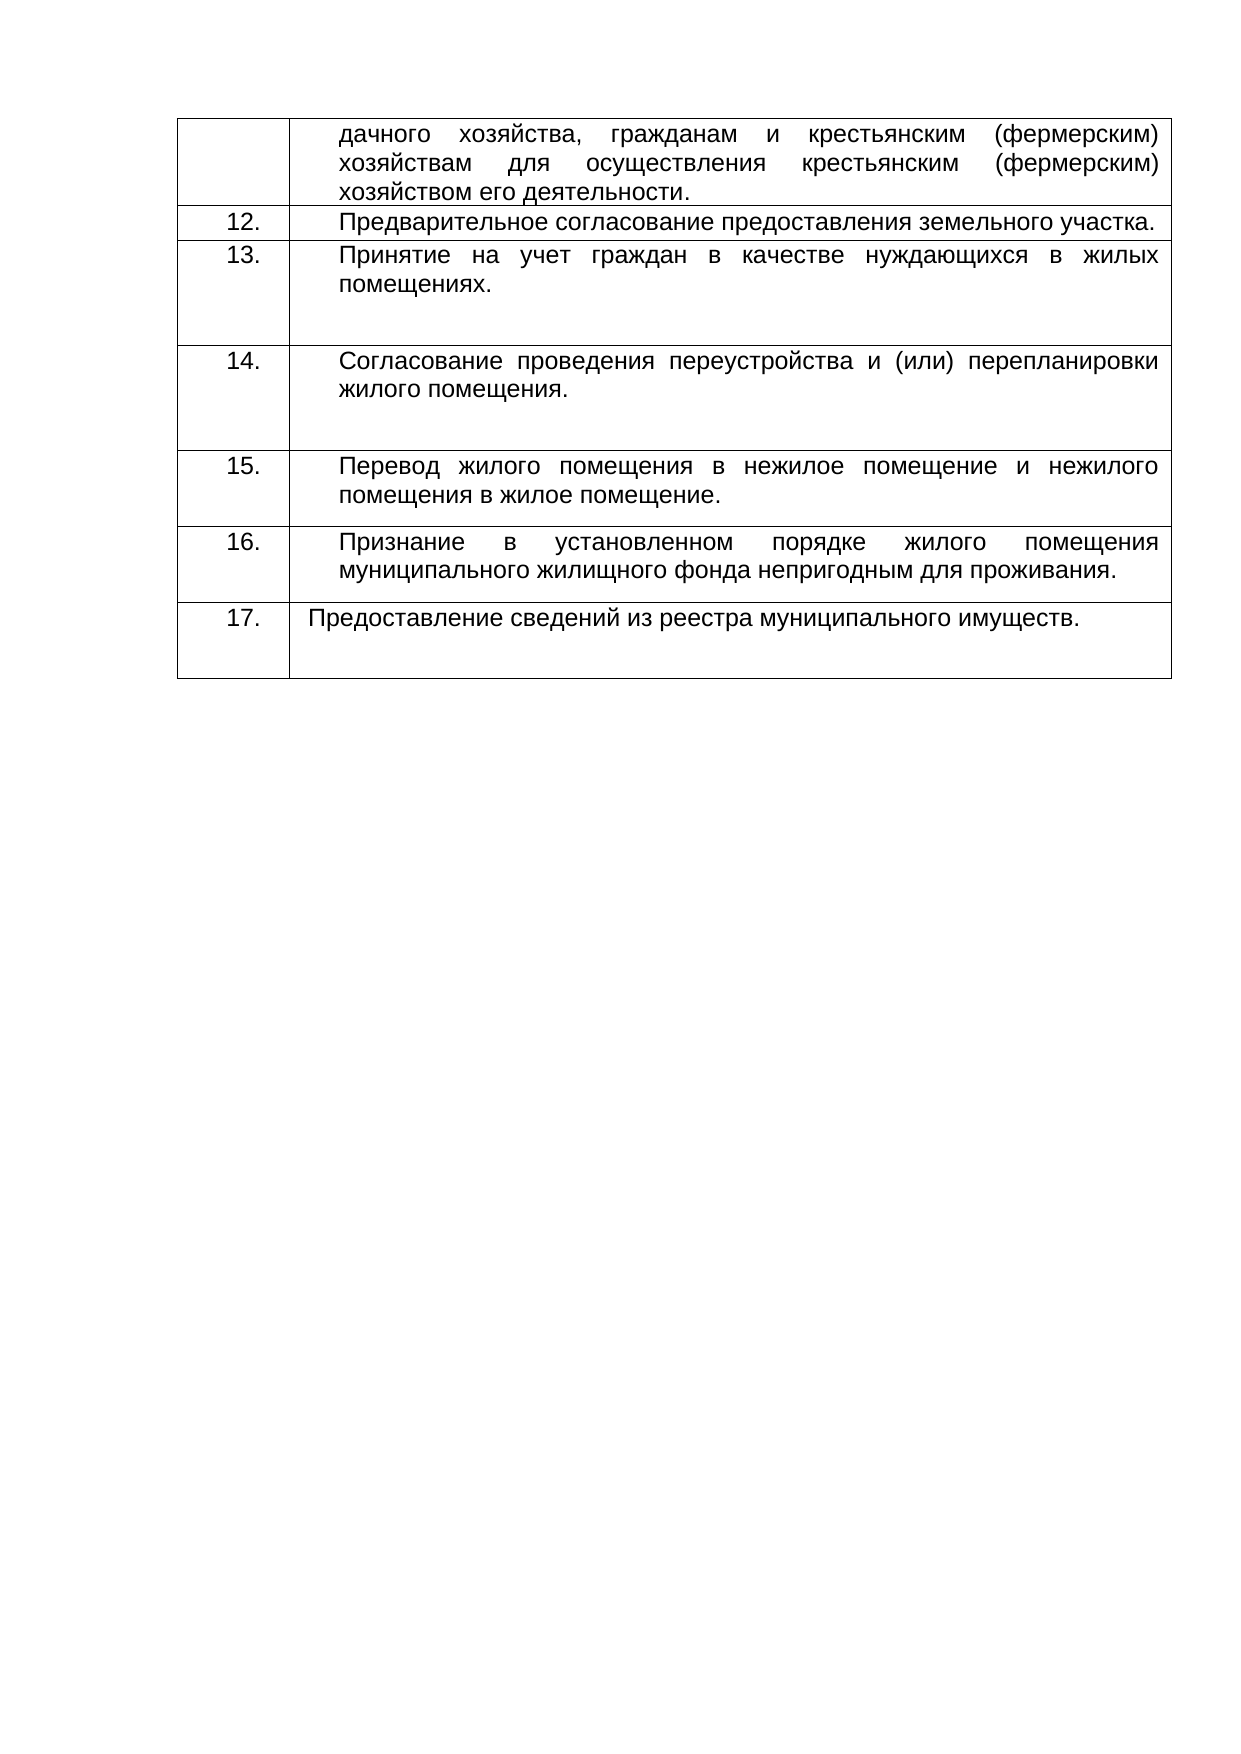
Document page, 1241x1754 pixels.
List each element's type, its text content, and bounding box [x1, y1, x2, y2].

table_cell Принятие на учет граждан в качестве нуждающихся в жилых помещениях. [290, 241, 1171, 345]
table_cell [178, 527, 289, 602]
table_cell [178, 603, 289, 677]
table_cell [178, 206, 289, 239]
table_cell Признание в установленном порядке жилого помещения муниципального жилищного фонда непригодным для проживания. [290, 527, 1171, 602]
table_cell [178, 119, 289, 205]
table_cell Предоставление сведений из реестра муниципального имуществ. [290, 603, 1171, 677]
table_cell [178, 346, 289, 450]
table_cell Согласование проведения переустройства и (или) перепланировки жилого помещения. [290, 346, 1171, 450]
table_cell Предварительное согласование предоставления земельного участка. [290, 206, 1171, 239]
table_cell Перевод жилого помещения в нежилое помещение и нежилого помещения в жилое помещение. [290, 451, 1171, 526]
table_cell [178, 241, 289, 345]
table_cell [178, 451, 289, 526]
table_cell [290, 119, 1171, 205]
